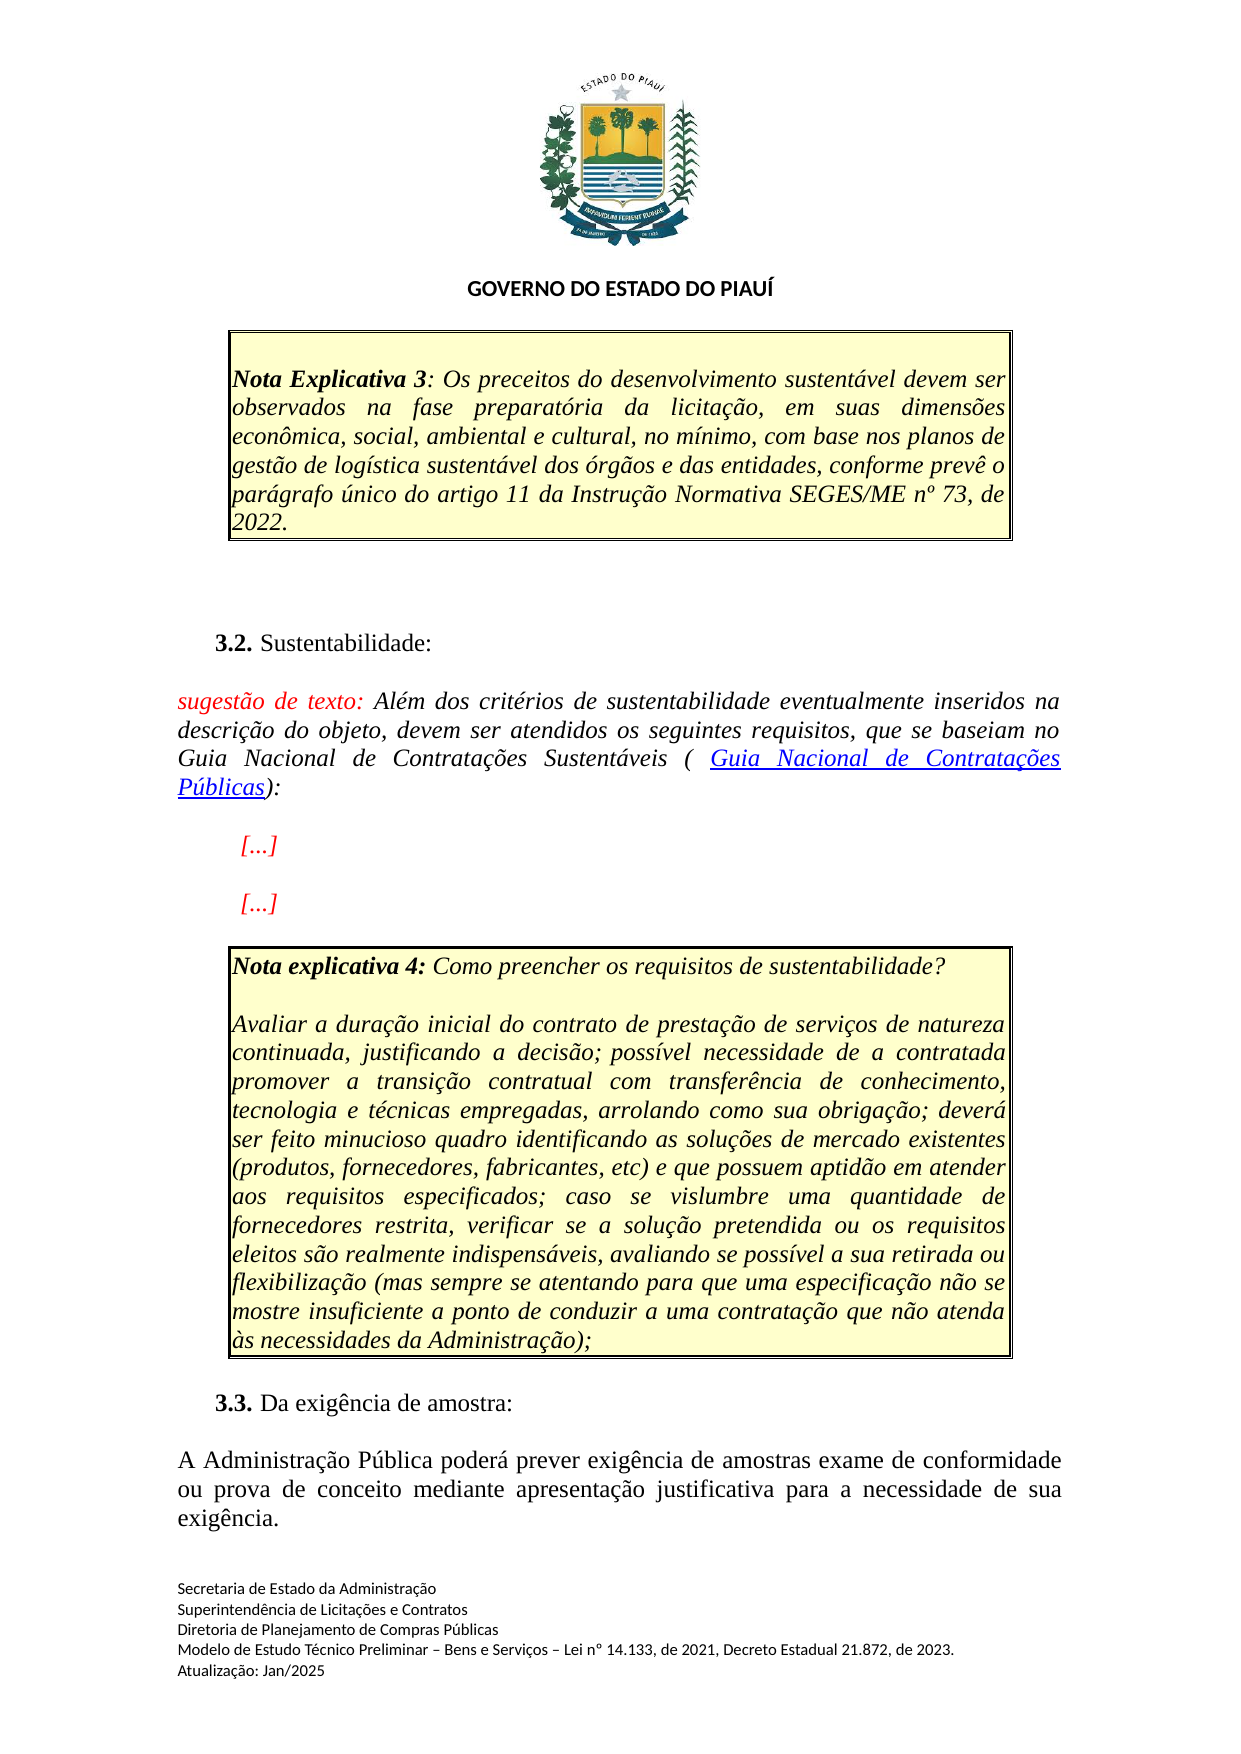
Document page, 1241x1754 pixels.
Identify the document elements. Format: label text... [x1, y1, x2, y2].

text A Administração Pública poderá prever exigência de amostras exame de conformidade ou prova de conceito mediante apresentação justificativa para a necessidade de sua exigência. [177, 1446, 1063, 1532]
table_header Nota explicativa 4: Como preencher os requisitos de sustentabilidade? Avaliar a duração inicial do contrato de prestação de serviços de natureza continuada, justificando a decisão; possível necessidade de a contratada promover a transição contratual com transferência de conhecimento, tecnologia e técnicas empregadas, arrolando como sua obrigação; deverá ser feito minucioso quadro identificando as soluções de mercado existentes (produtos, fornecedores, fabricantes, etc) e que possuem aptidão em atender aos requisitos especificados; caso se vislumbre uma quantidade de fornecedores restrita, verificar se a solução pretendida ou os requisitos eleitos são realmente indispensáveis, avaliando se possível a sua retirada ou flexibilização (mas sempre se atentando para que uma especificação não se mostre insuficiente a ponto de conduzir a uma contratação que não atenda às necessidades da Administração); [231, 949, 1009, 1355]
list Sustentabilidade: [215, 628, 1063, 657]
picture [539, 73, 701, 246]
text [...] [240, 830, 1063, 859]
text sugestão de texto: Além dos critérios de sustentabilidade eventualmente inseridos na descrição do objeto, devem ser atendidos os seguintes requisitos, que se baseiam no Guia Nacional de Contratações Sustentáveis ( Guia Nacional de Contratações Públicas): [177, 686, 1063, 801]
text [...] [240, 888, 1063, 917]
list Da exigência de amostra: [215, 1388, 1063, 1416]
